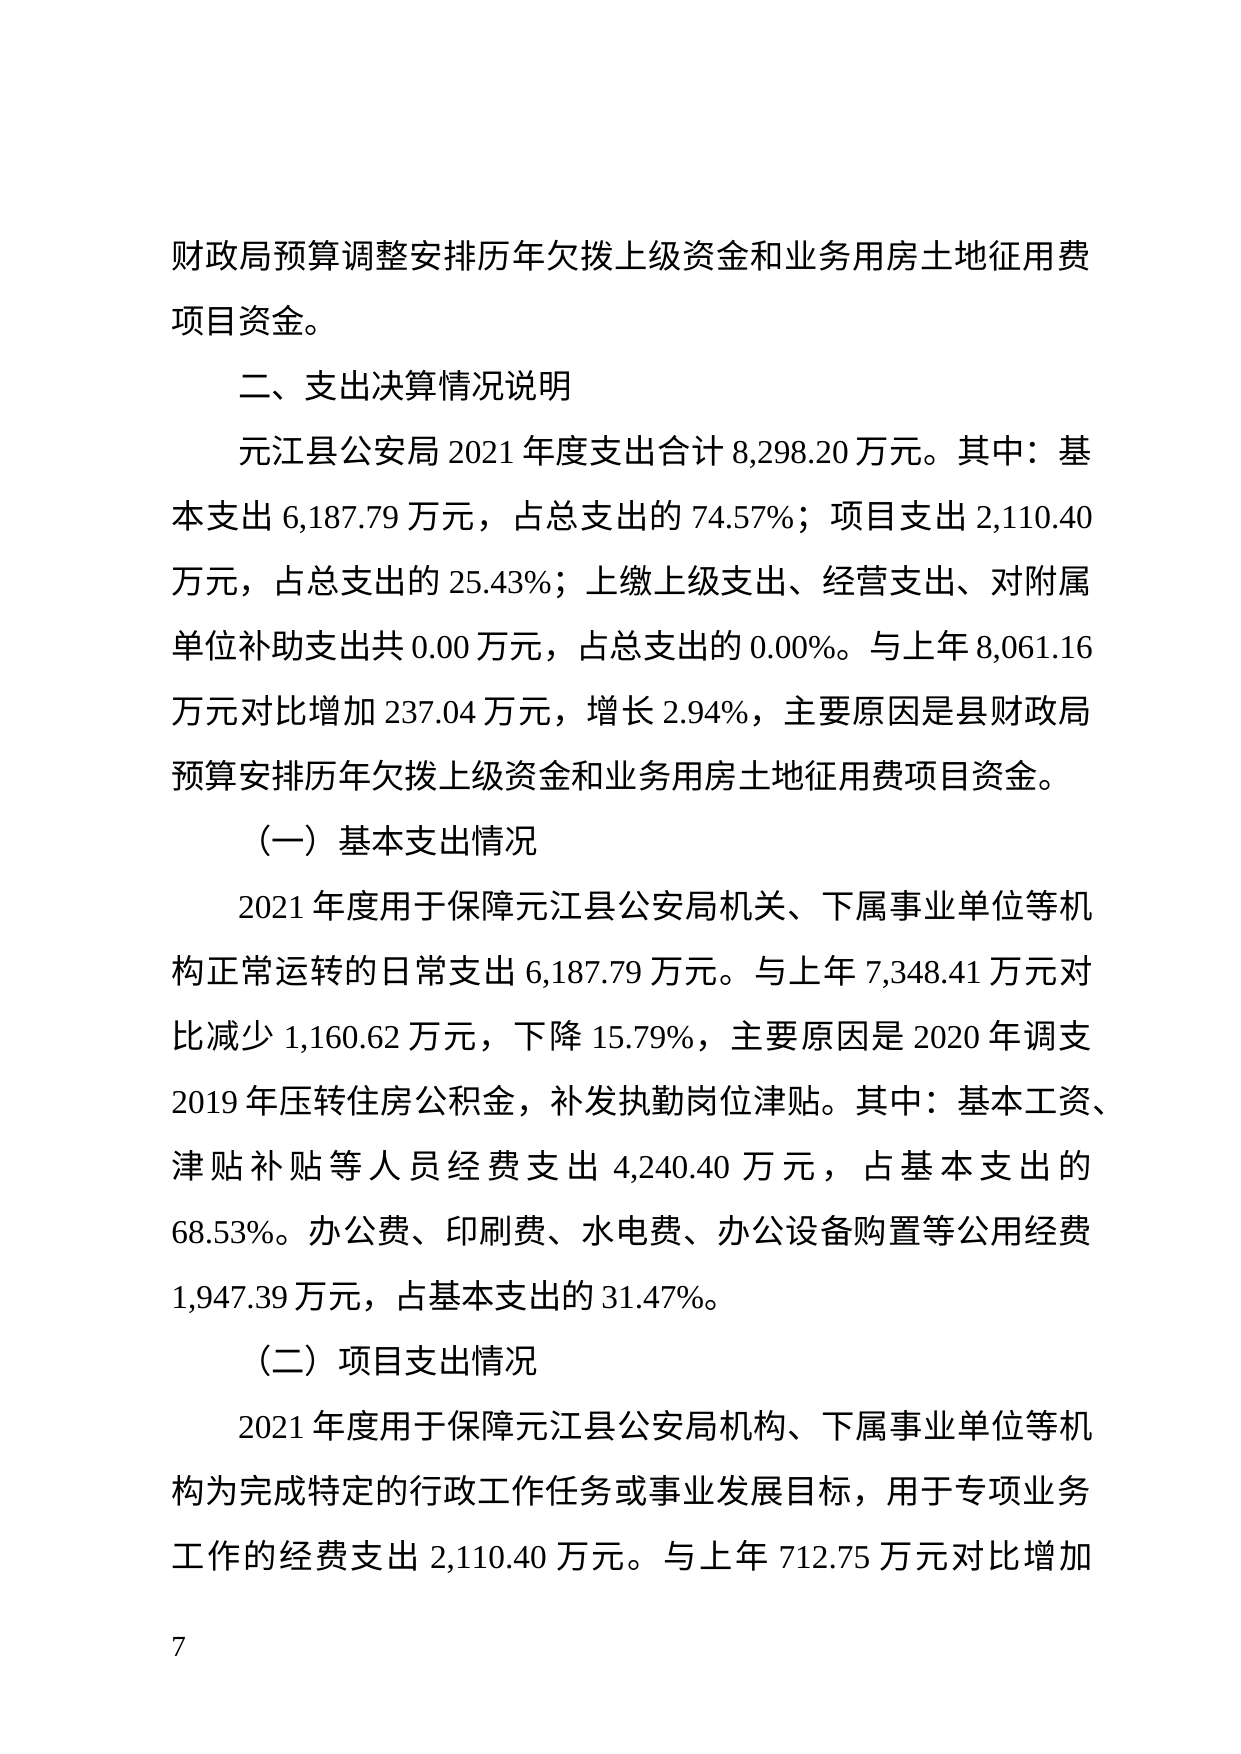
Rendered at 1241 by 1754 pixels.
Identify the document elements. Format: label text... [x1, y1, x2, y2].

text （一）基本支出情况 [171, 806, 1092, 871]
text 二、支出决算情况说明 [171, 351, 1092, 416]
text 2021年度用于保障元江县公安局机关、下属事业单位等机构正常运转的日常支出6,187.79万元。与上年7,348.41万元对比减少1,160.62万元，下降15.79%，主要原因是2020年调支2019年压转住房公积金，补发执勤岗位津贴。其中：基本工资、津贴补贴等人员经费支出4,240.40万元，占基本支出的68.53%。办公费、印刷费、水电费、办公设备购置等公用经费1,947.39万元，占基本支出的31.47%。 [171, 871, 1092, 1326]
text （二）项目支出情况 [171, 1326, 1092, 1391]
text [171, 1391, 1092, 1586]
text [171, 221, 1092, 351]
text 元江县公安局2021年度支出合计8,298.20万元。其中：基本支出6,187.79万元，占总支出的74.57%；项目支出2,110.40万元，占总支出的25.43%；上缴上级支出、经营支出、对附属单位补助支出共0.00万元，占总支出的0.00%。与上年8,061.16万元对比增加237.04万元，增长2.94%，主要原因是县财政局预算安排历年欠拨上级资金和业务用房土地征用费项目资金。 [171, 416, 1092, 806]
